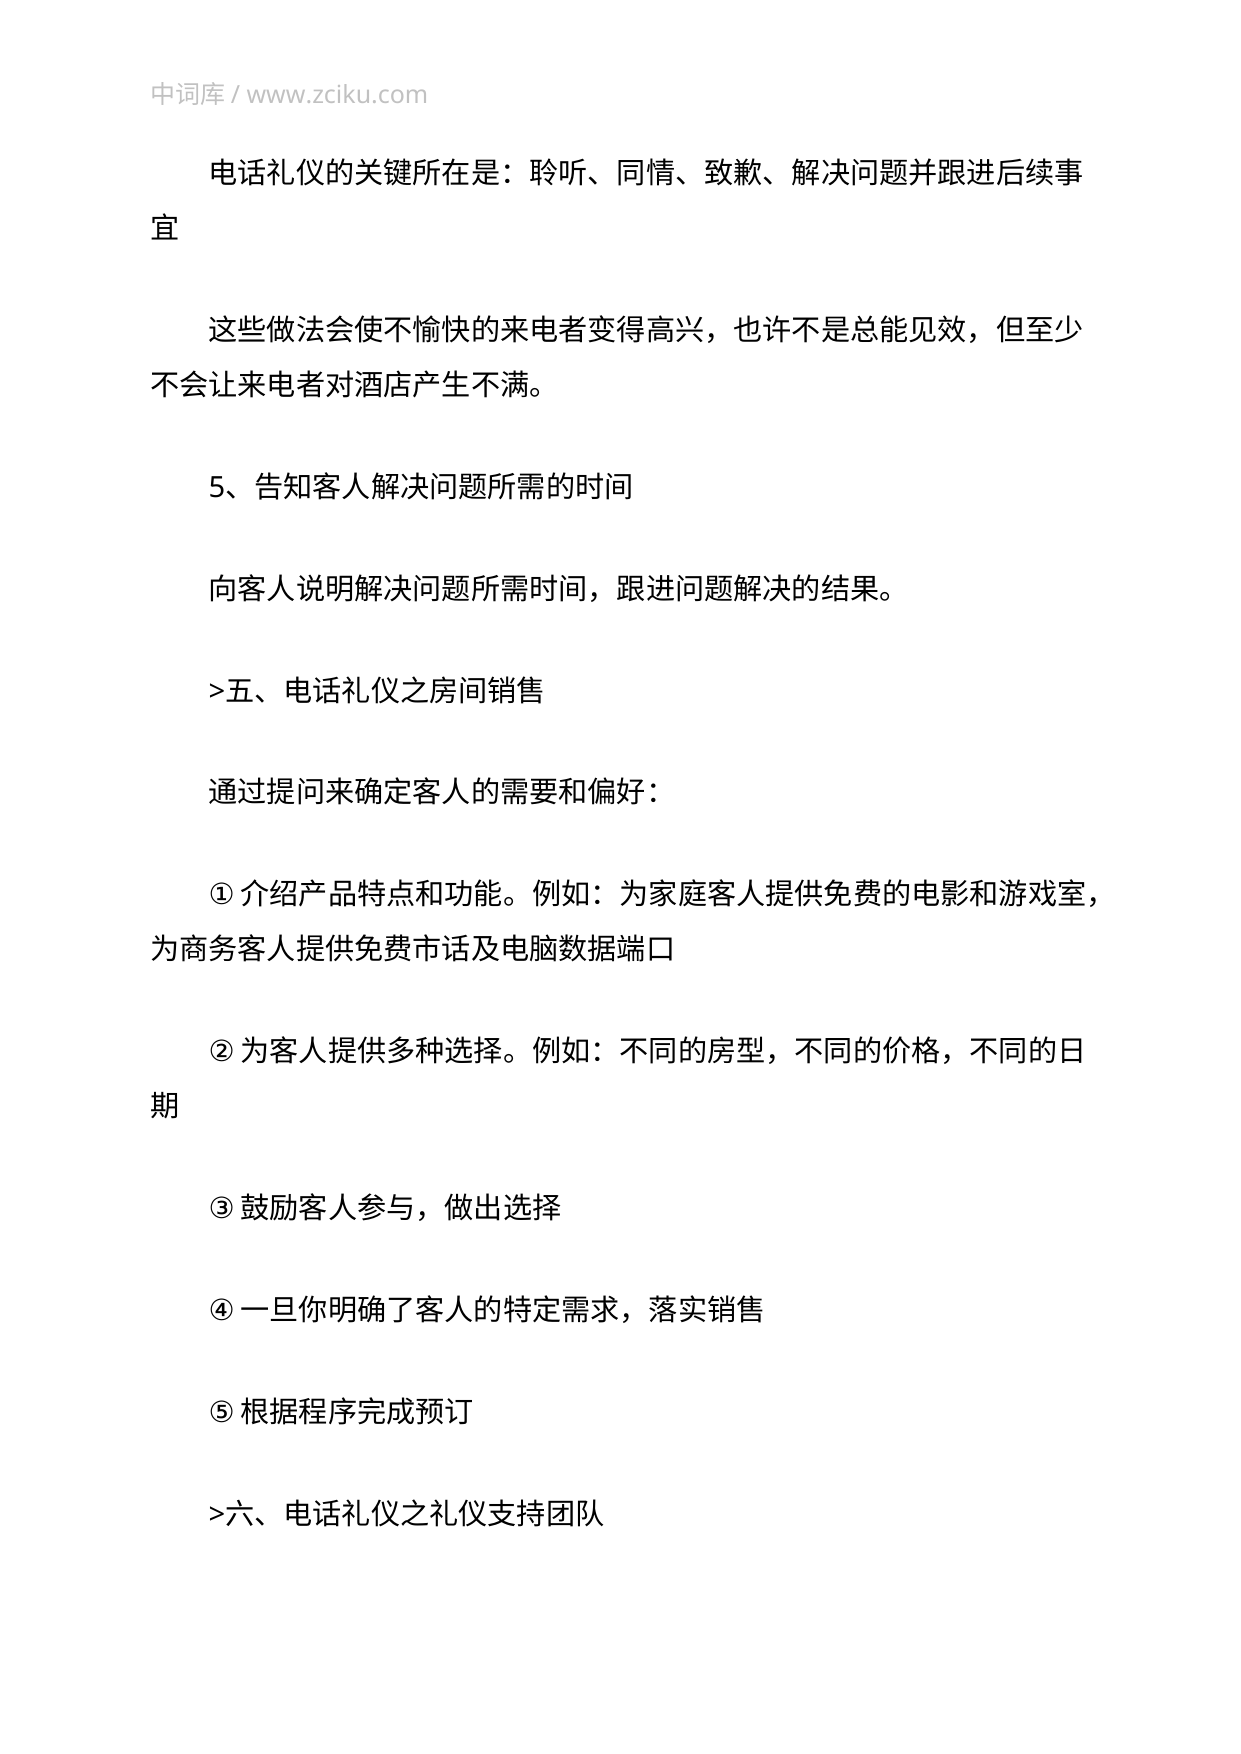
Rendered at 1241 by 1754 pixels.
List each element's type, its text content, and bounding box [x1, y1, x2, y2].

text ②为客人提供多种选择。例如：不同的房型，不同的价格，不同的日期 [150, 1028, 1090, 1125]
text 这些做法会使不愉快的来电者变得高兴，也许不是总能见效，但至少不会让来电者对酒店产生不满。 [150, 307, 1090, 404]
text 通过提问来确定客人的需要和偏好： [150, 769, 1090, 811]
text >五、电话礼仪之房间销售 [150, 667, 1090, 709]
text 5、告知客人解决问题所需的时间 [150, 463, 1090, 506]
text ④一旦你明确了客人的特定需求，落实销售 [150, 1286, 1090, 1329]
text ⑤根据程序完成预订 [150, 1388, 1090, 1431]
text 向客人说明解决问题所需时间，跟进问题解决的结果。 [150, 565, 1090, 608]
text ①介绍产品特点和功能。例如：为家庭客人提供免费的电影和游戏室，为商务客人提供免费市话及电脑数据端口 [150, 871, 1090, 968]
text ③鼓励客人参与，做出选择 [150, 1184, 1090, 1227]
text 电话礼仪的关键所在是：聆听、同情、致歉、解决问题并跟进后续事宜 [150, 150, 1090, 247]
text >六、电话礼仪之礼仪支持团队 [150, 1490, 1090, 1533]
